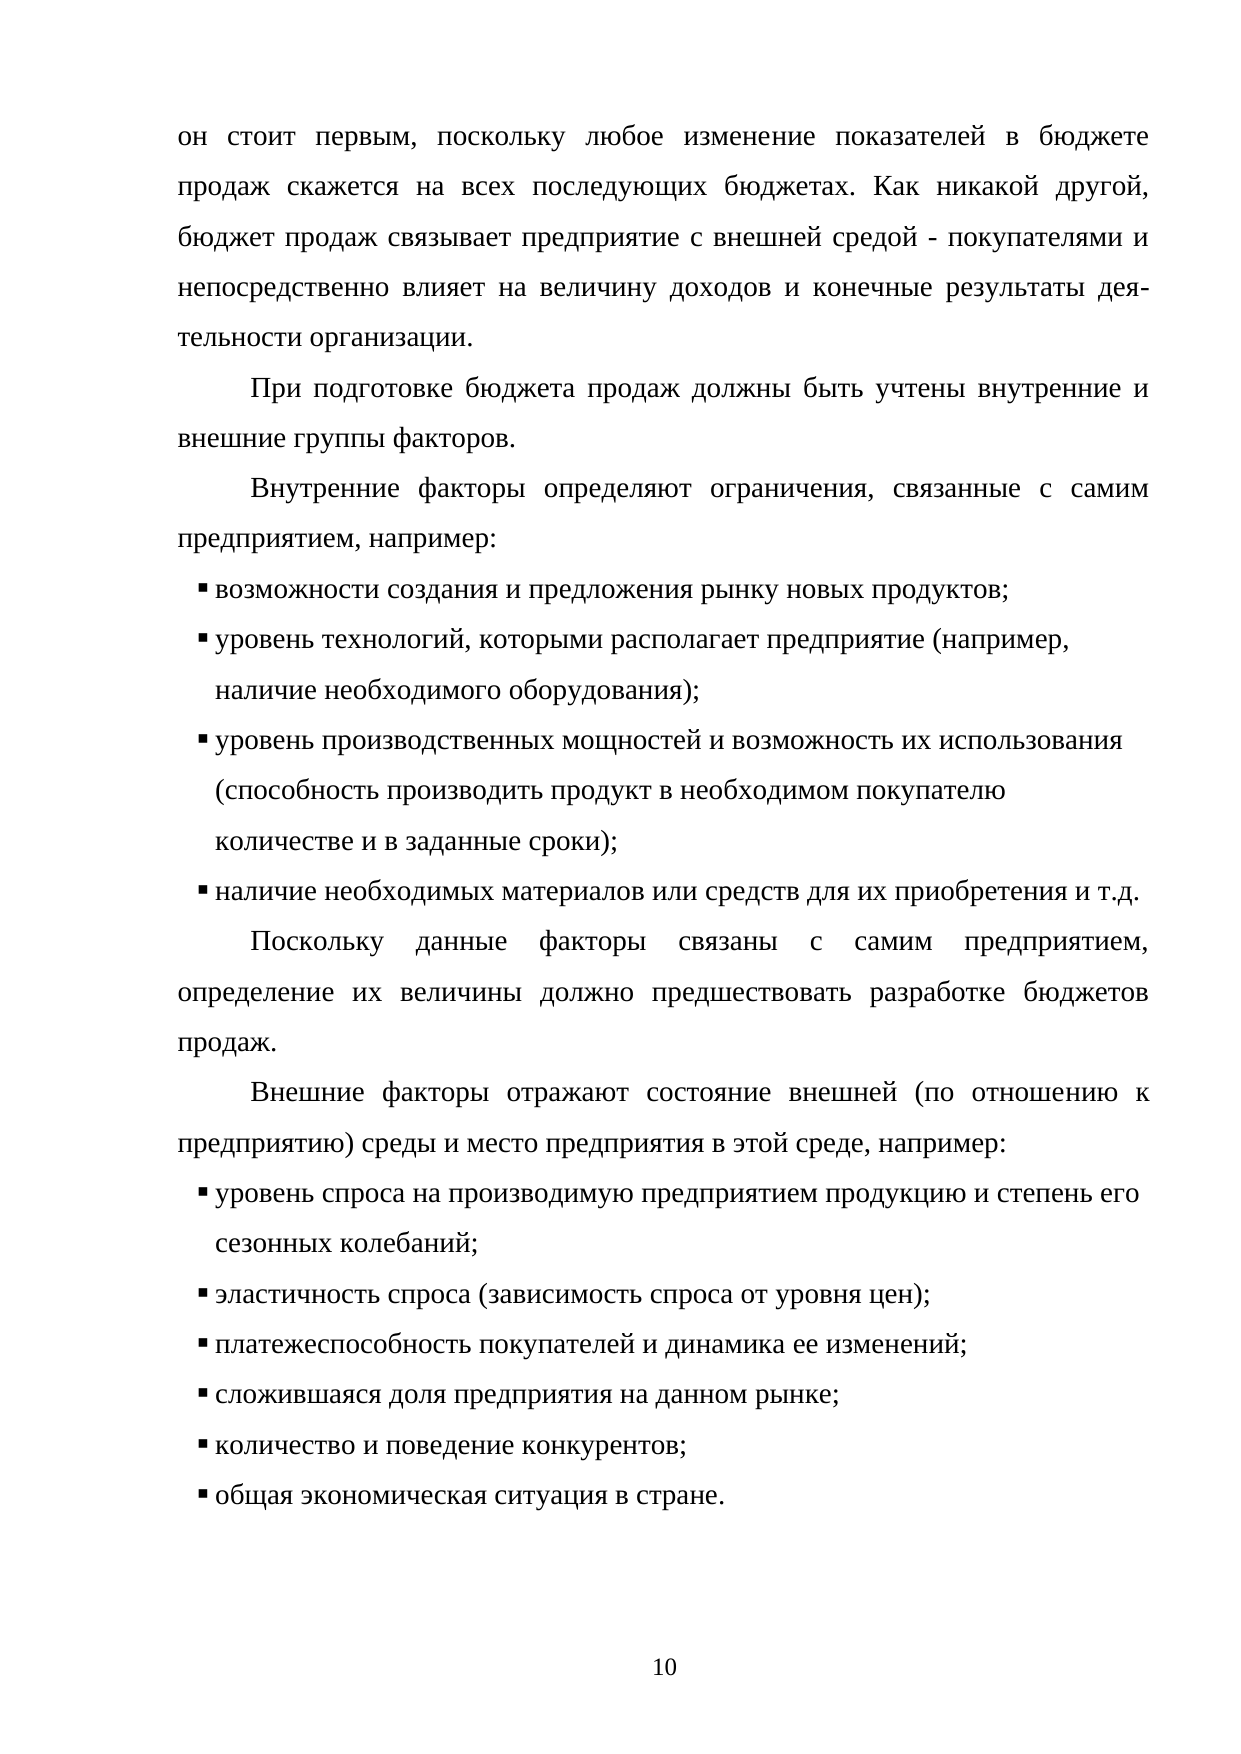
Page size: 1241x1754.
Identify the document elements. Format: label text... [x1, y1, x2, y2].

list общая экономическая ситуация в стране. [196, 1477, 1149, 1511]
list количество и поведение конкурентов; [196, 1427, 1149, 1461]
list уровень производственных мощностей и возможность их использования (способность производить продукт в необходимом покупателю количестве и в заданные сроки); [196, 722, 1149, 856]
text Внешние факторы отражают состояние внешней (по отношению к предприятию) среды и место предприятия в этой среде, например: [177, 1074, 1149, 1158]
list уровень спроса на производимую предприятием продукцию и степень его сезонных колебаний; [196, 1175, 1149, 1259]
list возможности создания и предложения рынку новых продуктов; [196, 571, 1149, 604]
text Внутренние факторы определяют ограничения, связанные с самим предприятием, например: [177, 470, 1149, 554]
text Поскольку данные факторы связаны с самим предприятием, определение их величины должно предшествовать разработке бюджетов продаж. [177, 923, 1149, 1058]
list эластичность спроса (зависимость спроса от уровня цен); [196, 1276, 1149, 1309]
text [177, 118, 1149, 353]
list сложившаяся доля предприятия на данном рынке; [196, 1377, 1149, 1410]
text При подготовке бюджета продаж должны быть учтены внутренние и внешние группы факторов. [177, 370, 1149, 453]
list платежеспособность покупателей и динамика ее изменений; [196, 1326, 1149, 1360]
list наличие необходимых материалов или средств для их приобретения и т.д. [196, 873, 1149, 907]
list уровень технологий, которыми располагает предприятие (например, наличие необходимого оборудования); [196, 621, 1149, 705]
